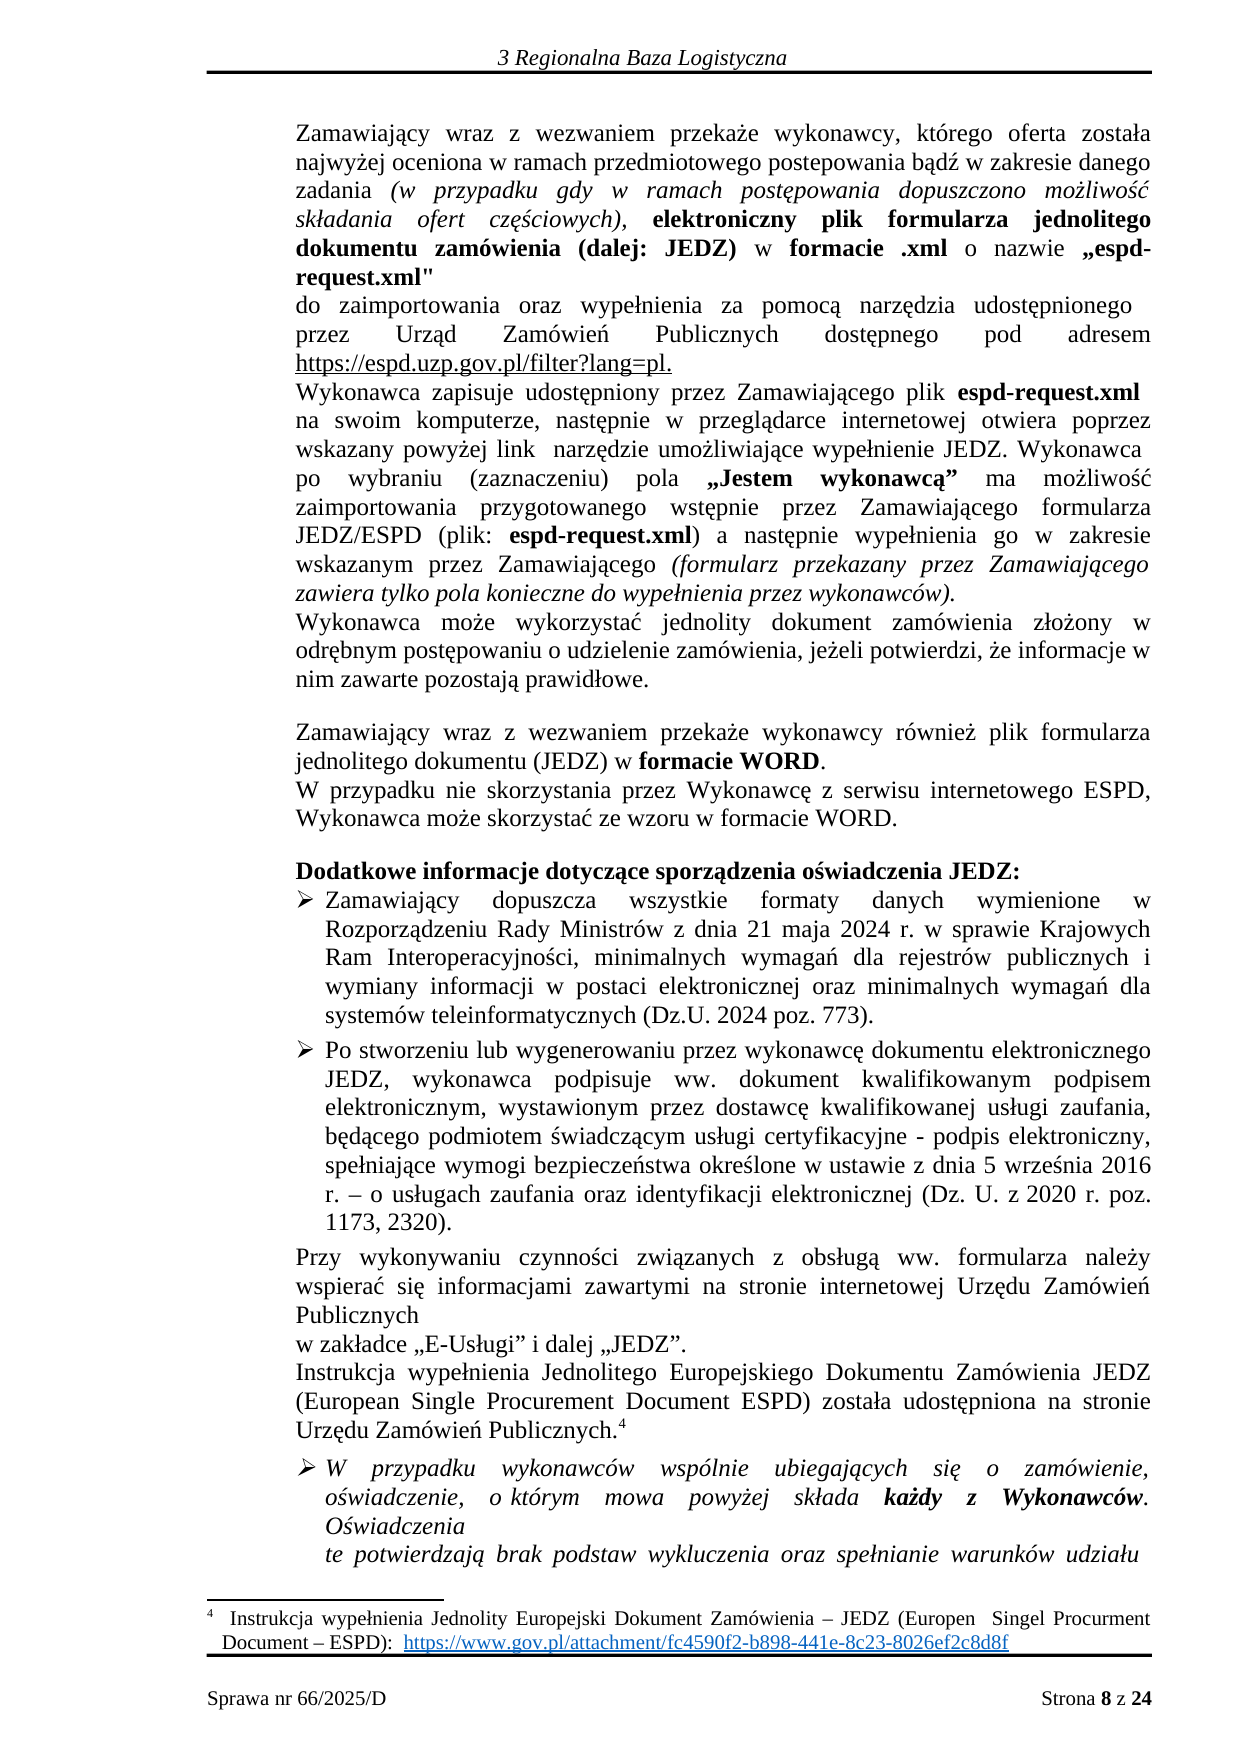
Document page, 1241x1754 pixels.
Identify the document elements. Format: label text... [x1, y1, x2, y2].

list Zamawiający dopuszcza wszystkie formaty danych wymienione w Rozporządzeniu Rady Ministrów z dnia 21 maja 2024 r. w sprawie Krajowych Ram Interoperacyjności, minimalnych wymagań dla rejestrów publicznych i wymiany informacji w postaci elektronicznej oraz minimalnych wymagań dla systemów teleinformatycznych (Dz.U. 2024 poz. 773). [295, 885, 1152, 1029]
text W przypadku nie skorzystania przez Wykonawcę z serwisu internetowego ESPD, Wykonawca może skorzystać ze wzoru w formacie WORD. [295, 775, 1152, 832]
text Przy wykonywaniu czynności związanych z obsługą ww. formularza należy wspierać się informacjami zawartymi na stronie internetowej Urzędu Zamówień Publicznych w zakładce „E-Usługi” i dalej „JEDZ”. [295, 1242, 1152, 1357]
text Zamawiający wraz z wezwaniem przekaże wykonawcy, którego oferta została najwyżej oceniona w ramach przedmiotowego postepowania bądź w zakresie danego zadania (w przypadku gdy w ramach postępowania dopuszczono możliwość składania ofert częściowych), elektroniczny plik formularza jednolitego dokumentu zamówienia (dalej: JEDZ) w formacie .xml o nazwie „espd-request.xml" do zaimportowania oraz wypełnienia za pomocą narzędzia udostępnionego przez Urząd Zamówień Publicznych dostępnego pod adresem https://espd.uzp.gov.pl/filter?lang=pl. [295, 118, 1152, 377]
text Wykonawca może wykorzystać jednolity dokument zamówienia złożony w odrębnym postępowaniu o udzielenie zamówienia, jeżeli potwierdzi, że informacje w nim zawarte pozostają prawidłowe. [295, 607, 1152, 693]
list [295, 1453, 1152, 1568]
text Dodatkowe informacje dotyczące sporządzenia oświadczenia JEDZ: [295, 856, 1152, 885]
text Wykonawca zapisuje udostępniony przez Zamawiającego plik espd-request.xml na swoim komputerze, następnie w przeglądarce internetowej otwiera poprzez wskazany powyżej link narzędzie umożliwiające wypełnienie JEDZ. Wykonawca po wybraniu (zaznaczeniu) pola „Jestem wykonawcą” ma możliwość zaimportowania przygotowanego wstępnie przez Zamawiającego formularza JEDZ/ESPD (plik: espd-request.xml) a następnie wypełnienia go w zakresie wskazanym przez Zamawiającego (formularz przekazany przez Zamawiającego zawiera tylko pola konieczne do wypełnienia przez wykonawców). [295, 377, 1152, 607]
list Po stworzeniu lub wygenerowaniu przez wykonawcę dokumentu elektronicznego JEDZ, wykonawca podpisuje ww. dokument kwalifikowanym podpisem elektronicznym, wystawionym przez dostawcę kwalifikowanej usługi zaufania, będącego podmiotem świadczącym usługi certyfikacyjne - podpis elektroniczny, spełniające wymogi bezpieczeństwa określone w ustawie z dnia 5 września 2016 r. – o usługach zaufania oraz identyfikacji elektronicznej (Dz. U. z 2020 r. poz. 1173, 2320). [295, 1035, 1152, 1236]
text Zamawiający wraz z wezwaniem przekaże wykonawcy również plik formularza jednolitego dokumentu (JEDZ) w formacie WORD. [295, 717, 1152, 775]
text Instrukcja wypełnienia Jednolitego Europejskiego Dokumentu Zamówienia JEDZ (European Single Procurement Document ESPD) została udostępniona na stronie Urzędu Zamówień Publicznych. [295, 1357, 1152, 1444]
